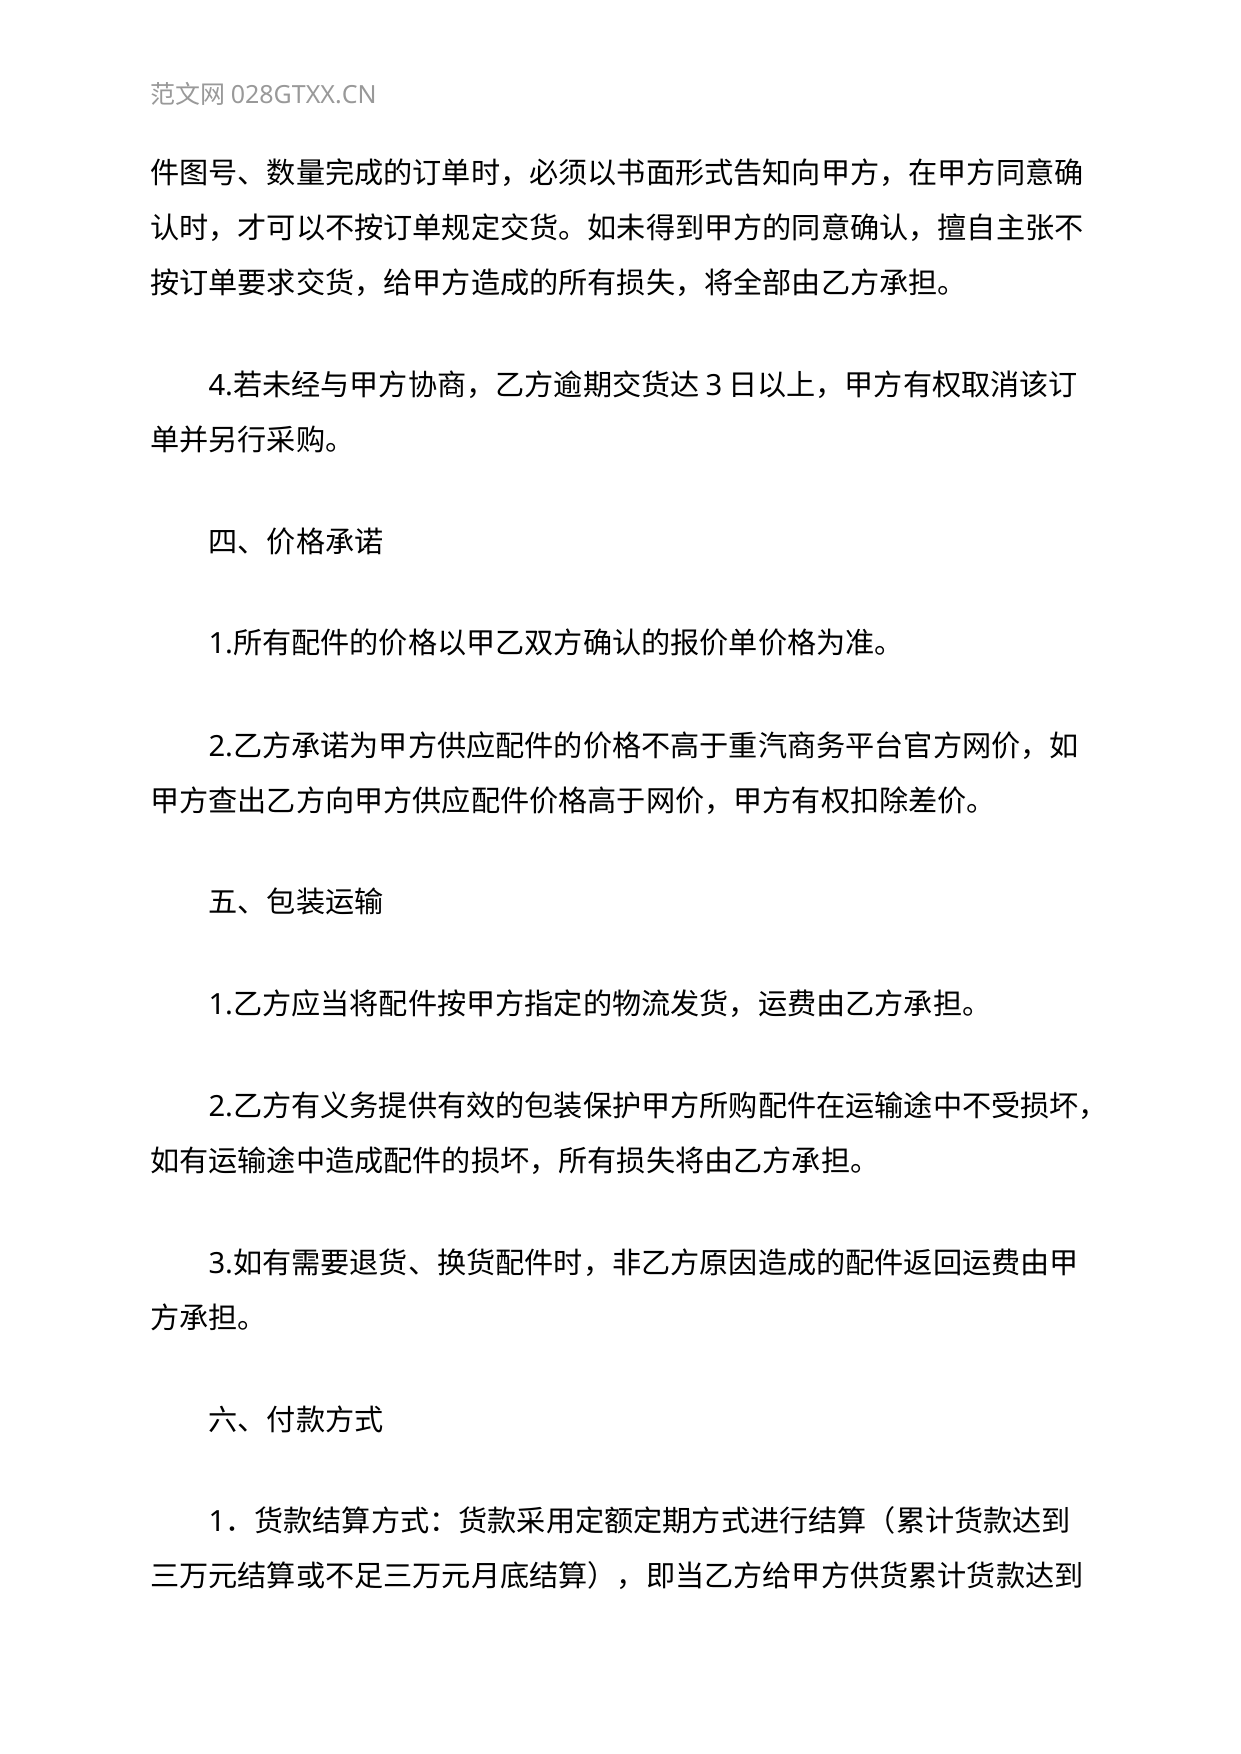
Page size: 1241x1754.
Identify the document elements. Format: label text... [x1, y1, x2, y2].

text 四、价格承诺 [150, 518, 1090, 561]
text 五、包装运输 [150, 879, 1090, 921]
text 六、付款方式 [150, 1396, 1090, 1438]
text 4.若未经与甲方协商，乙方逾期交货达3日以上，甲方有权取消该订单并另行采购。 [150, 362, 1090, 459]
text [150, 1498, 1090, 1595]
text 1.所有配件的价格以甲乙双方确认的报价单价格为准。 [150, 620, 1090, 662]
text 1.乙方应当将配件按甲方指定的物流发货，运费由乙方承担。 [150, 981, 1090, 1023]
text 2.乙方承诺为甲方供应配件的价格不高于重汽商务平台官方网价，如甲方查出乙方向甲方供应配件价格高于网价，甲方有权扣除差价。 [150, 722, 1090, 819]
text 2.乙方有义务提供有效的包装保护甲方所购配件在运输途中不受损坏，如有运输途中造成配件的损坏，所有损失将由乙方承担。 [150, 1083, 1090, 1180]
text 3.如有需要退货、换货配件时，非乙方原因造成的配件返回运费由甲方承担。 [150, 1239, 1090, 1337]
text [150, 150, 1090, 302]
